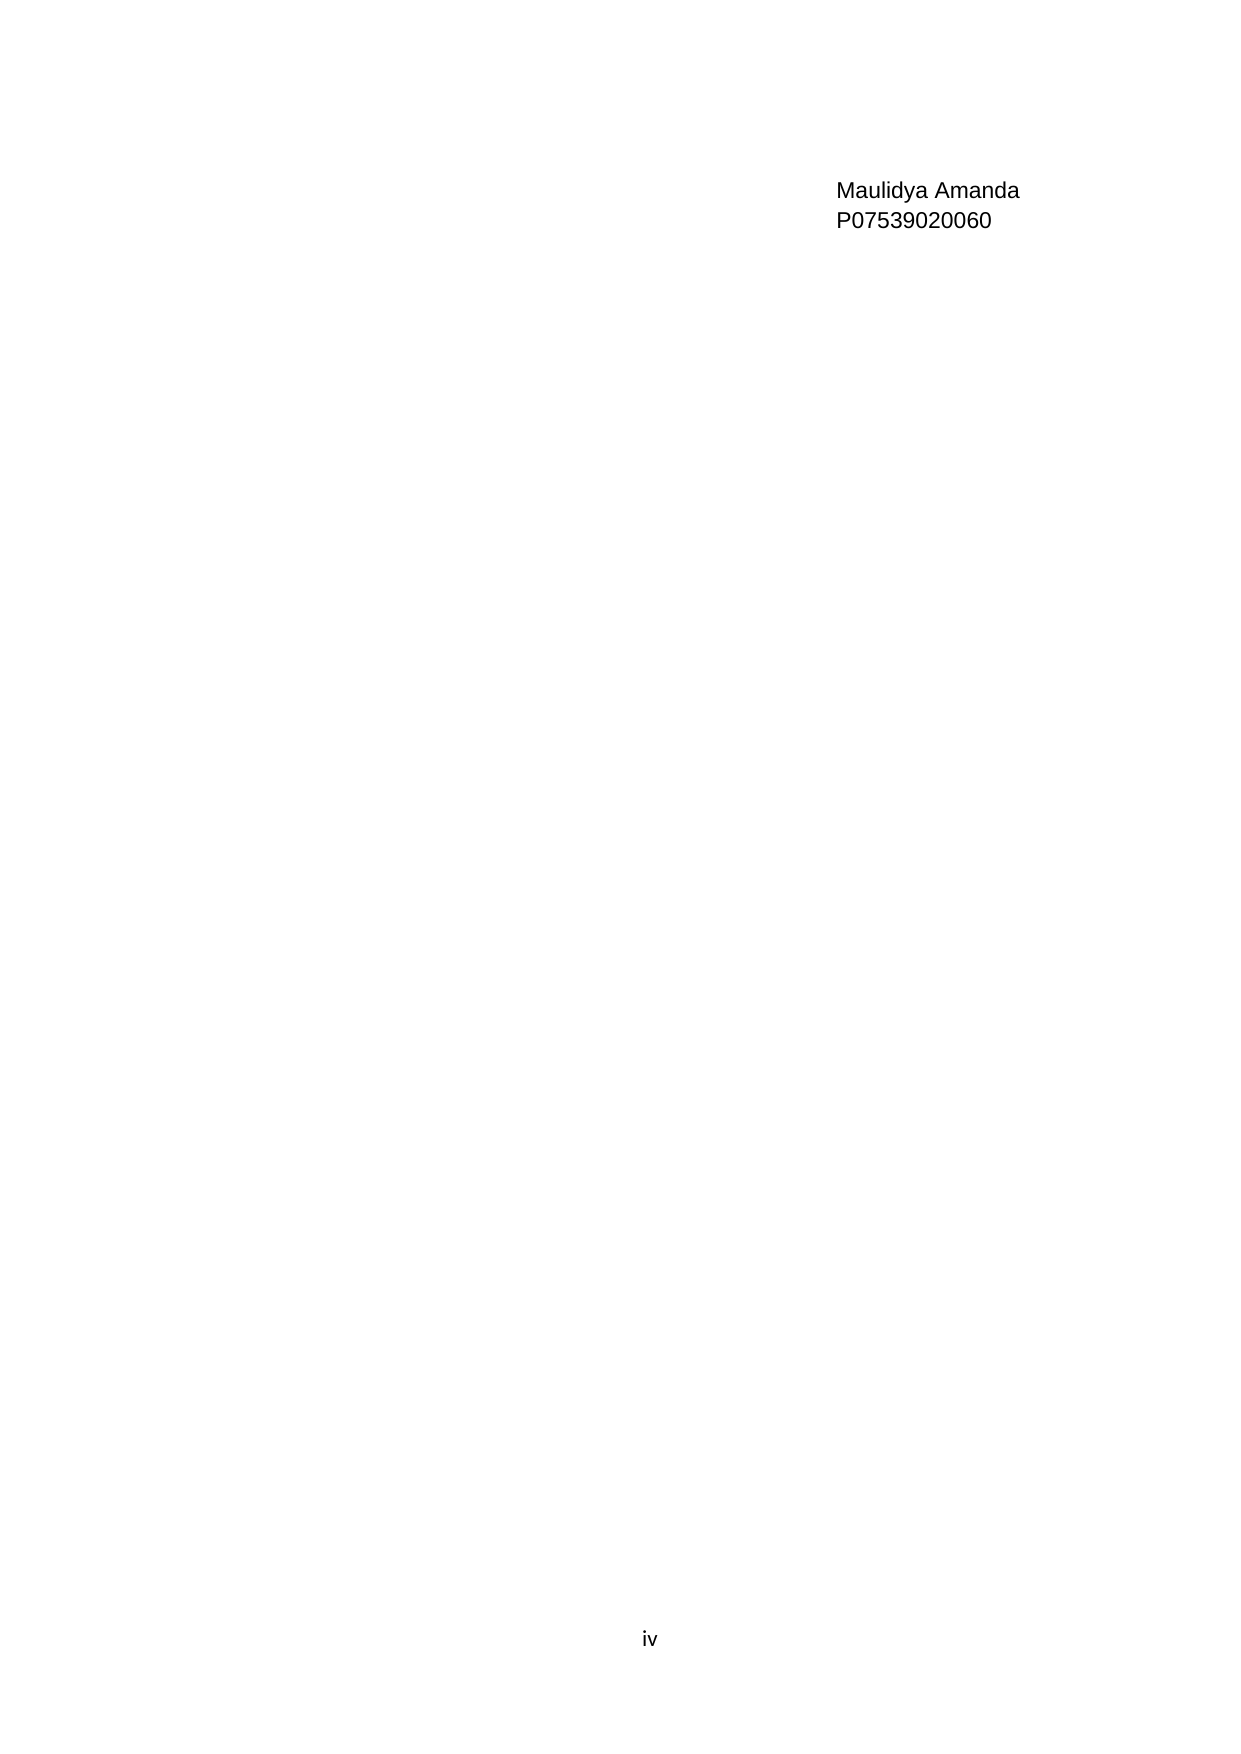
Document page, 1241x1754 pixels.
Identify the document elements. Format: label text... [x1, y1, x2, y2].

text P07539020060 [761, 207, 1063, 234]
text Maulidya Amanda [761, 177, 1063, 203]
